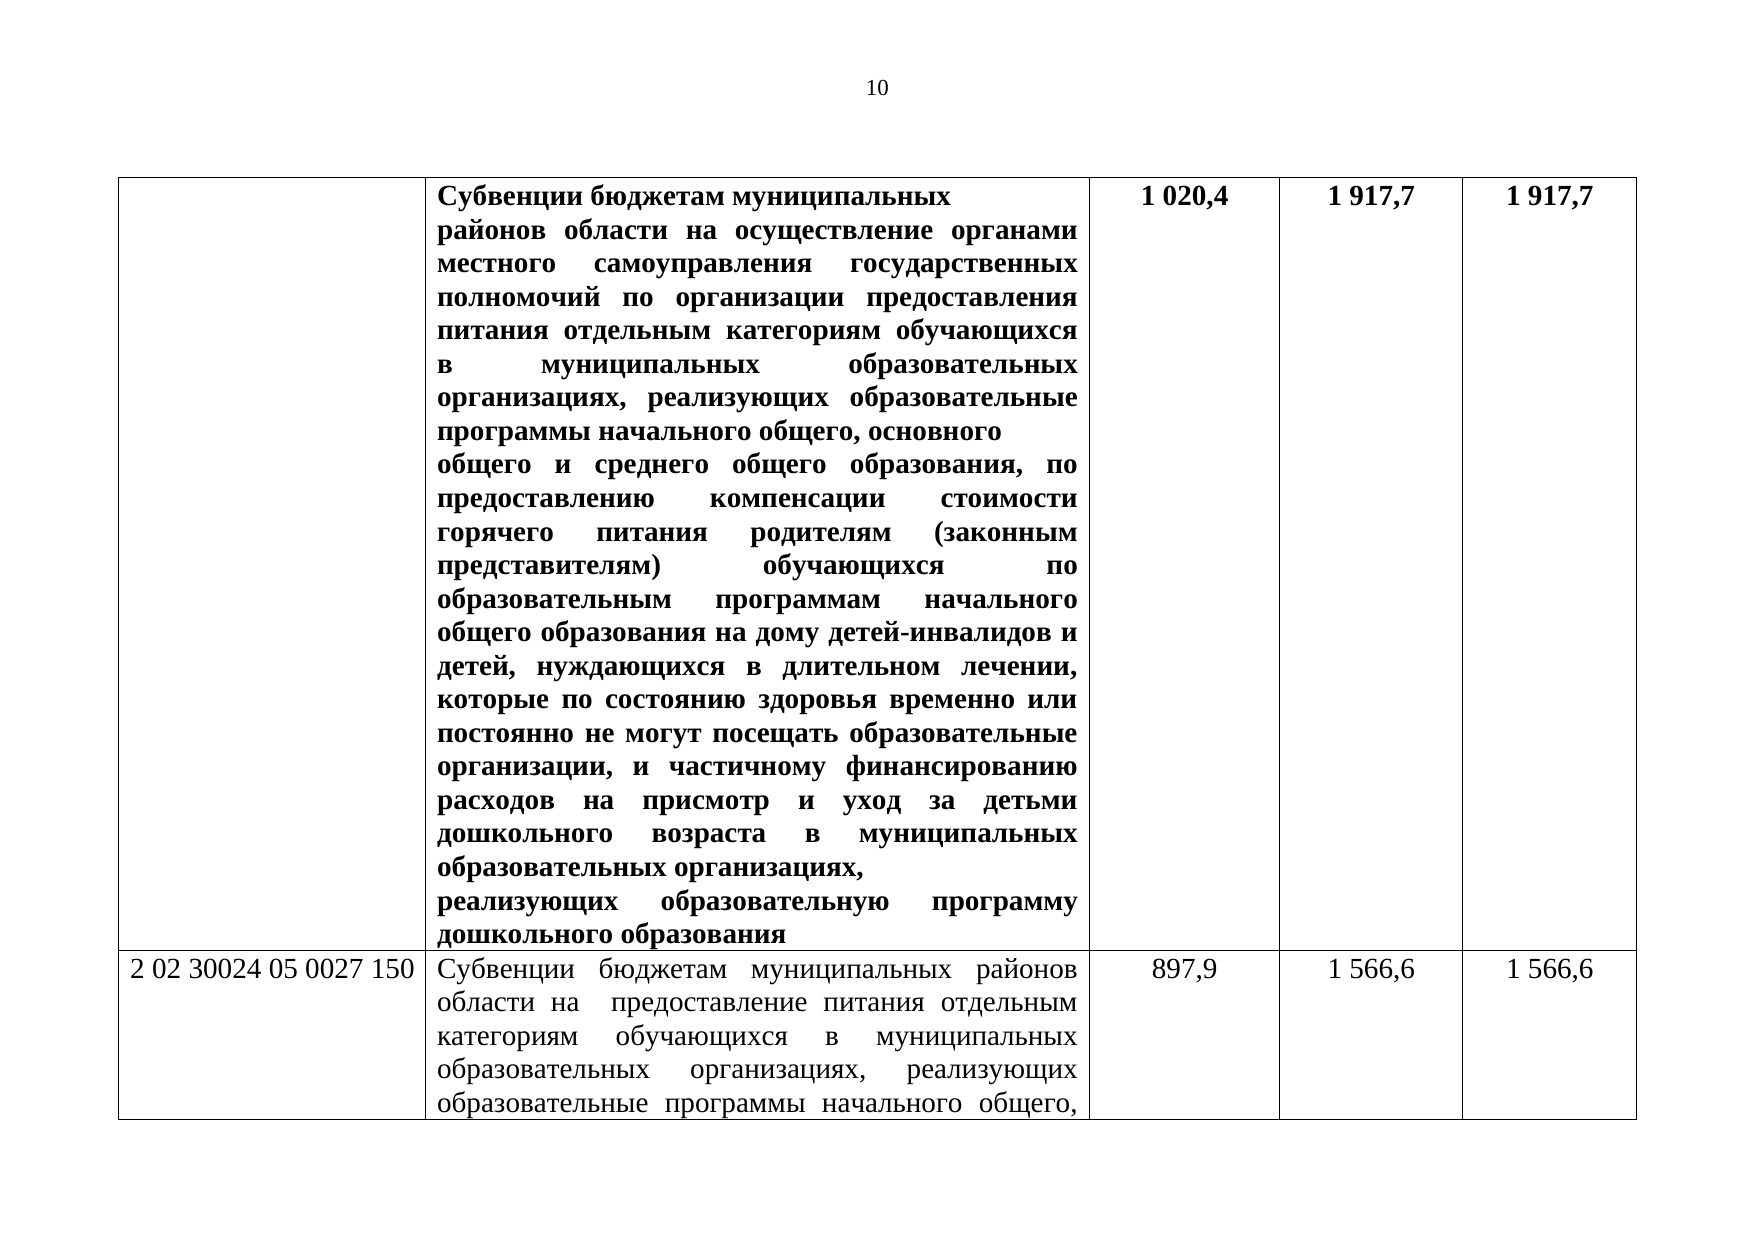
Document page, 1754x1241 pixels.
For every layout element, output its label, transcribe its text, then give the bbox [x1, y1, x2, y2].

table_cell 1 917,7 [1280, 178, 1462, 950]
table_cell 897,9 [1090, 951, 1279, 1118]
table_cell [119, 178, 425, 950]
table_cell 1 917,7 [1463, 178, 1636, 950]
table_cell 1 566,6 [1463, 951, 1636, 1118]
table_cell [426, 951, 1089, 1118]
table_cell 1 566,6 [1280, 951, 1462, 1118]
table_cell Субвенции бюджетам муниципальных районов области на осуществление органами местного самоуправления государственных полномочий по организации предоставления питания отдельным категориям обучающихся в муниципальных образовательных организациях, реализующих образовательные программы начального общего, основного общего и среднего общего образования, по предоставлению компенсации стоимости горячего питания родителям (законным представителям) обучающихся по образовательным программам начального общего образования на дому детей-инвалидов и детей, нуждающихся в длительном лечении, которые по состоянию здоровья временно или постоянно не могут посещать образовательные организации, и частичному финансированию расходов на присмотр и уход за детьми дошкольного возраста в муниципальных образовательных организациях, реализующих образовательную программу дошкольного образования [426, 178, 1089, 950]
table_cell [119, 951, 425, 1118]
table_cell 1 020,4 [1090, 178, 1279, 950]
